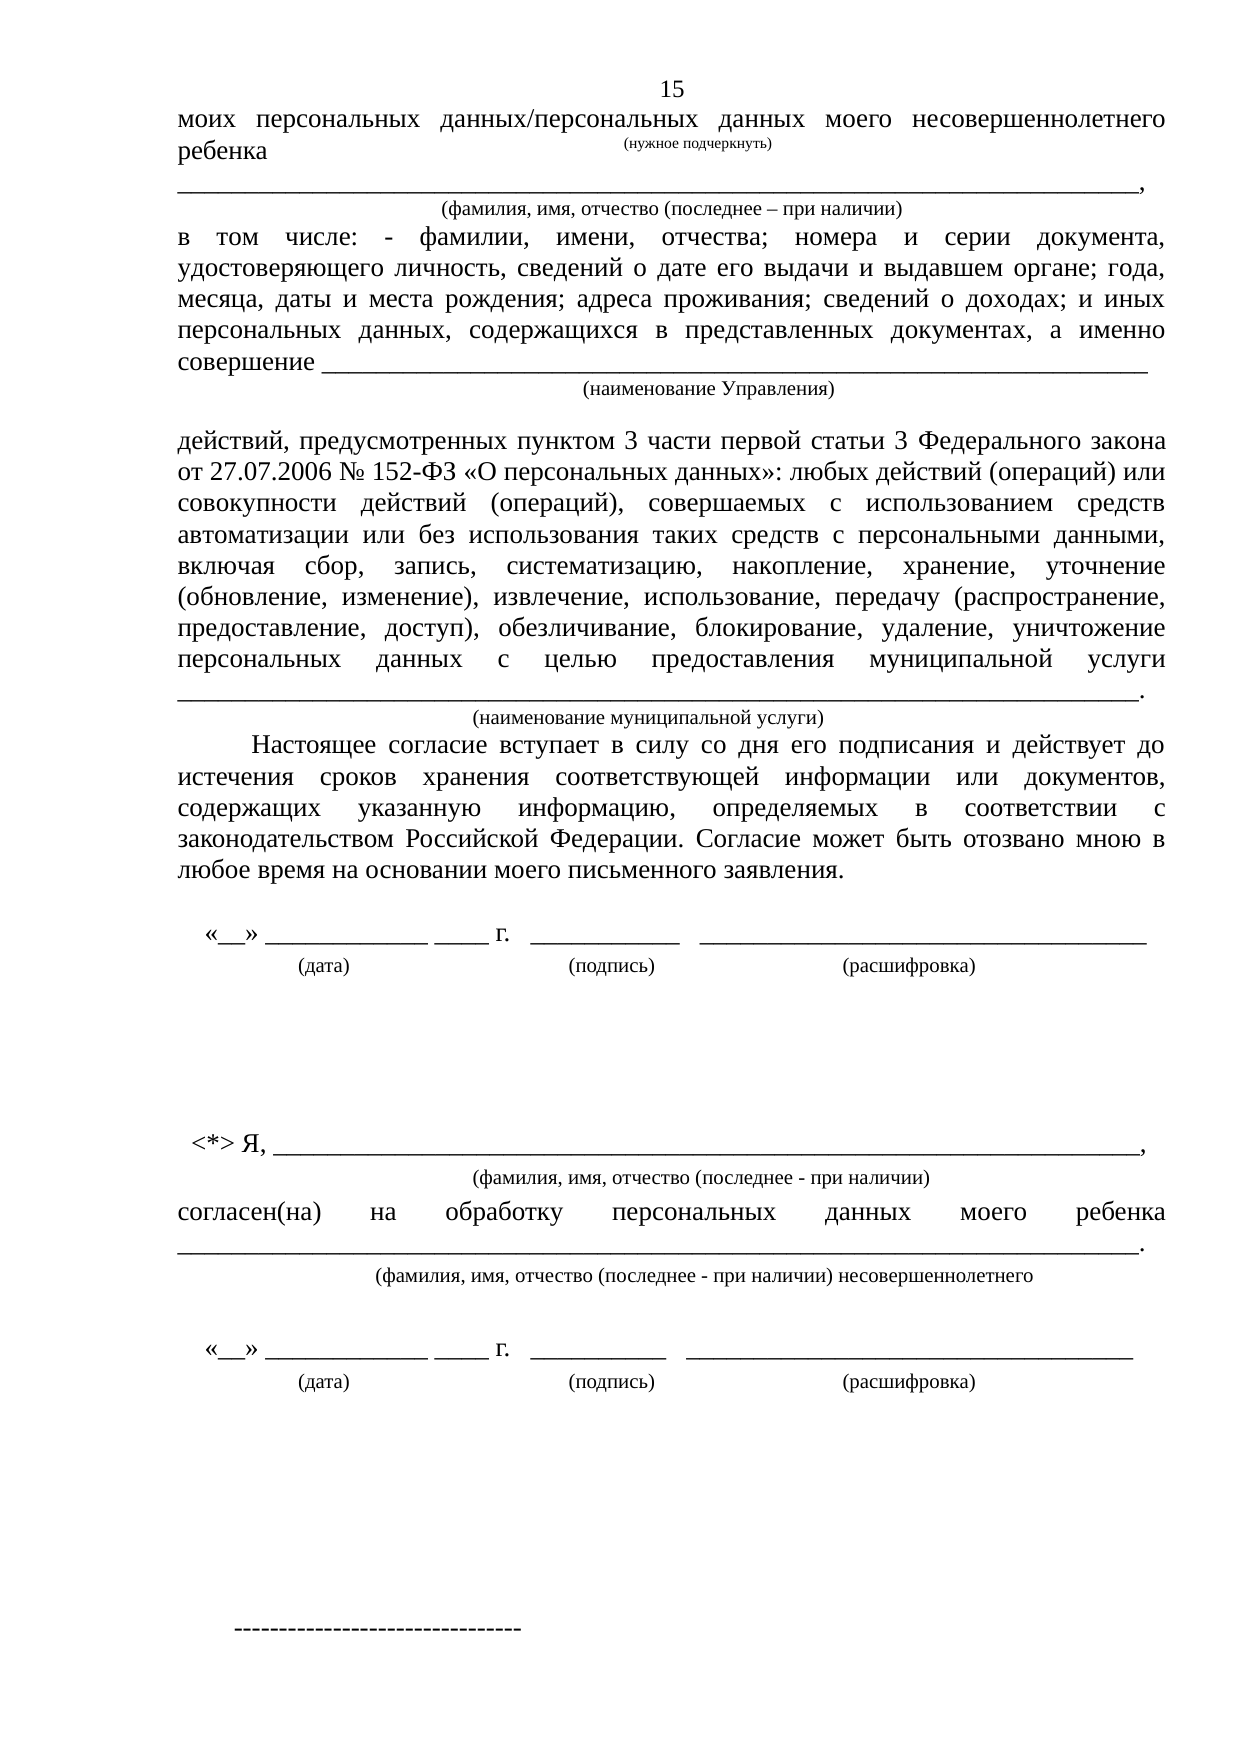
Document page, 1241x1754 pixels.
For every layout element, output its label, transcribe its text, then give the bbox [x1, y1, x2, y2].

text моих персональных данных/персональных данных моего несовершеннолетнего ребенка (нужное подчеркнуть) [177, 103, 1167, 165]
text -------------------------------- [177, 1611, 1167, 1642]
text согласен(на) на обработку персональных данных моего ребенка _______________________________________________________________________. [177, 1195, 1167, 1257]
text (фамилия, имя, отчество (последнее - при наличии) [398, 1164, 1167, 1189]
text (наименование Управления) [177, 376, 1167, 400]
text «__» ____________ ____ г. ___________ _________________________________ [177, 916, 1167, 947]
text «__» ____________ ____ г. __________ _________________________________ [177, 1331, 1167, 1362]
text Настоящее согласие вступает в силу со дня его подписания и действует до истечения сроков хранения соответствующей информации или документов, содержащих указанную информацию, определяемых в соответствии с законодательством Российской Федерации. Согласие может быть отозвано мною в любое время на основании моего письменного заявления. [177, 729, 1167, 884]
text (дата) (подпись) (расшифровка) [177, 1368, 1167, 1393]
text (фамилия, имя, отчество (последнее – при наличии) [177, 196, 1167, 220]
text (дата) (подпись) (расшифровка) [177, 953, 1167, 977]
text (фамилия, имя, отчество (последнее - при наличии) несовершеннолетнего [177, 1263, 1167, 1287]
text _______________________________________________________________________, [177, 165, 1167, 196]
text <*> Я, ________________________________________________________________, [177, 1127, 1167, 1158]
text действий, предусмотренных пунктом 3 части первой статьи 3 Федерального закона от 27.07.2006 № 152-ФЗ «О персональных данных»: любых действий (операций) или совокупности действий (операций), совершаемых с использованием средств автоматизации или без использования таких средств с персональными данными, включая сбор, запись, систематизацию, накопление, хранение, уточнение (обновление, изменение), извлечение, использование, передачу (распространение, предоставление, доступ), обезличивание, блокирование, удаление, уничтожение персональных данных с целью предоставления муниципальной услуги _______________________________________________________________________. [177, 424, 1167, 704]
text в том числе: - фамилии, имени, отчества; номера и серии документа, удостоверяющего личность, сведений о дате его выдачи и выдавшем органе; года, месяца, даты и места рождения; адреса проживания; сведений о доходах; и иных персональных данных, содержащихся в представленных документах, а именно совершение _____________________________________________________________ [177, 220, 1167, 376]
text (наименование муниципальной услуги) [177, 704, 1167, 729]
